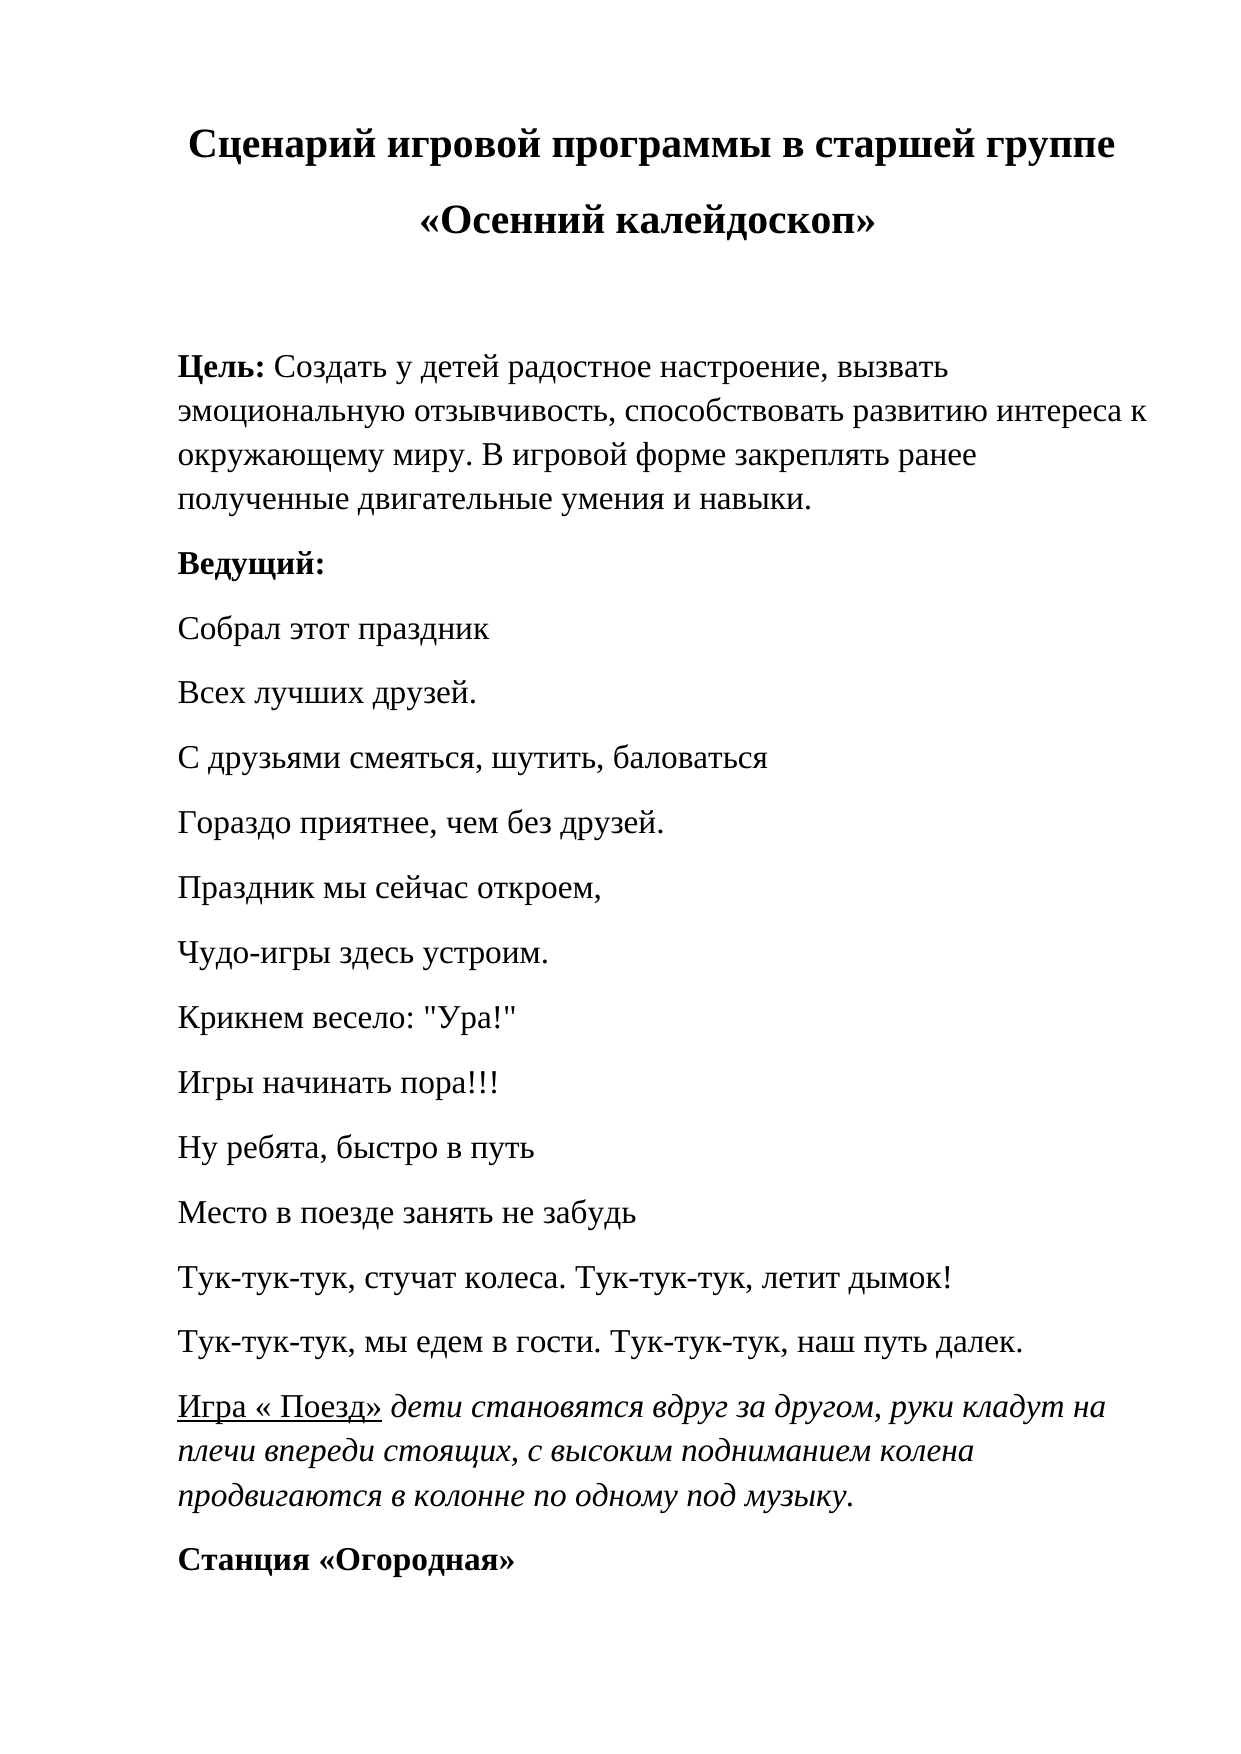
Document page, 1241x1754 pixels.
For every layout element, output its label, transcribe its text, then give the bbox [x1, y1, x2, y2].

text Крикнем весело: "Ура!" [177, 997, 1152, 1036]
text С друзьями смеяться, шутить, баловаться [177, 738, 1152, 776]
text Сценарий игровой программы в старшей группе [177, 118, 1152, 166]
text Ну ребята, быстро в путь [177, 1127, 1152, 1165]
text Тук-тук-тук, стучат колеса. Тук-тук-тук, летит дымок! [177, 1257, 1152, 1295]
text Цель: Создать у детей радостное настроение, вызвать эмоциональную отзывчивость, способствовать развитию интереса к окружающему миру. В игровой форме закреплять ранее полученные двигательные умения и навыки. [177, 346, 1152, 516]
text Праздник мы сейчас откроем, [177, 867, 1152, 906]
text Станция «Огородная» [177, 1540, 1152, 1578]
text Игра « Поезд» дети становятся вдруг за другом, руки кладут на плечи впереди стоящих, с высоким подниманием колена продвигаются в колонне по одному под музыку. [177, 1387, 1152, 1513]
text Собрал этот праздник [177, 608, 1152, 646]
text Тук-тук-тук, мы едем в гости. Тук-тук-тук, наш путь далек. [177, 1322, 1152, 1360]
text Ведущий: [177, 543, 1152, 581]
text «Осенний калейдоскоп» [177, 194, 1152, 242]
text Место в поезде занять не забудь [177, 1192, 1152, 1230]
text Гораздо приятнее, чем без друзей. [177, 803, 1152, 841]
text Чудо-игры здесь устроим. [177, 932, 1152, 971]
text Игры начинать пора!!! [177, 1062, 1152, 1101]
text Всех лучших друзей. [177, 673, 1152, 711]
